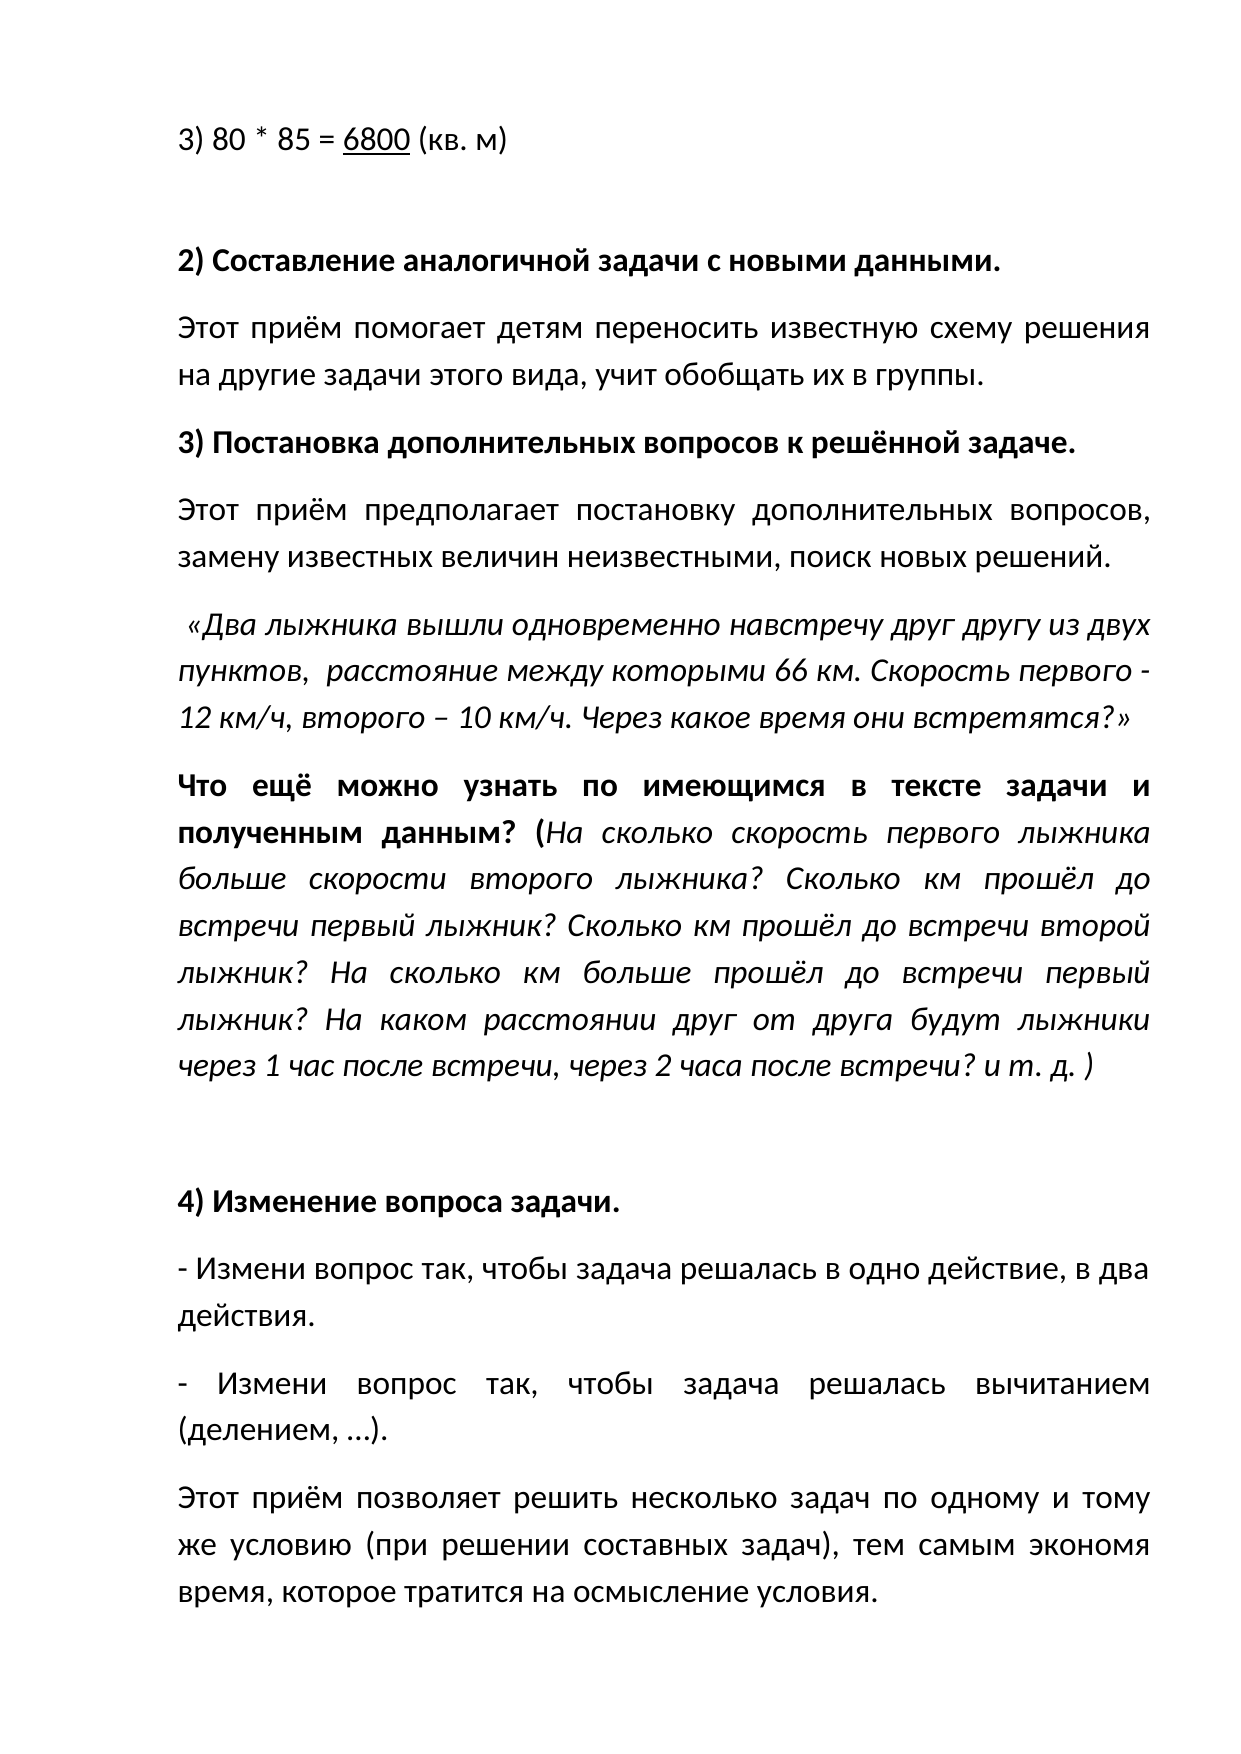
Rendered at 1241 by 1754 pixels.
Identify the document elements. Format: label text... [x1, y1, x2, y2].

text Этот приём позволяет решить несколько задач по одному и тому же условию (при решении составных задач), тем самым экономя время, которое тратится на осмысление условия. [177, 1476, 1152, 1610]
text 3) 80 * 85 = 6800 (кв. м) [177, 118, 1152, 159]
text 4) Изменение вопроса задачи. [177, 1180, 1152, 1220]
text 3) Постановка дополнительных вопросов к решённой задаче. [177, 421, 1152, 461]
text 2) Составление аналогичной задачи с новыми данными. [177, 239, 1152, 279]
text Этот приём предполагает постановку дополнительных вопросов, замену известных величин неизвестными, поиск новых решений. [177, 488, 1152, 576]
text - Измени вопрос так, чтобы задача решалась в одно действие, в два действия. [177, 1247, 1152, 1335]
text - Измени вопрос так, чтобы задача решалась вычитанием (делением, …). [177, 1362, 1152, 1449]
text «Два лыжника вышли одновременно навстречу друг другу из двух пунктов, расстояние между которыми . Скорость первого , второго – . Через какое время они встретятся?» [177, 603, 1152, 737]
text Что ещё можно узнать по имеющимся в тексте задачи и полученным данным? (На сколько скорость первого лыжника больше скорости второго лыжника? Сколько км прошёл до встречи первый лыжник? Сколько км прошёл до встречи второй лыжник? На сколько км больше прошёл до встречи первый лыжник? На каком расстоянии друг от друга будут лыжники через 1 час после встречи, через 2 часа после встречи? и т. д. ) [177, 764, 1152, 1085]
text Этот приём помогает детям переносить известную схему решения на другие задачи этого вида, учит обобщать их в группы. [177, 306, 1152, 394]
